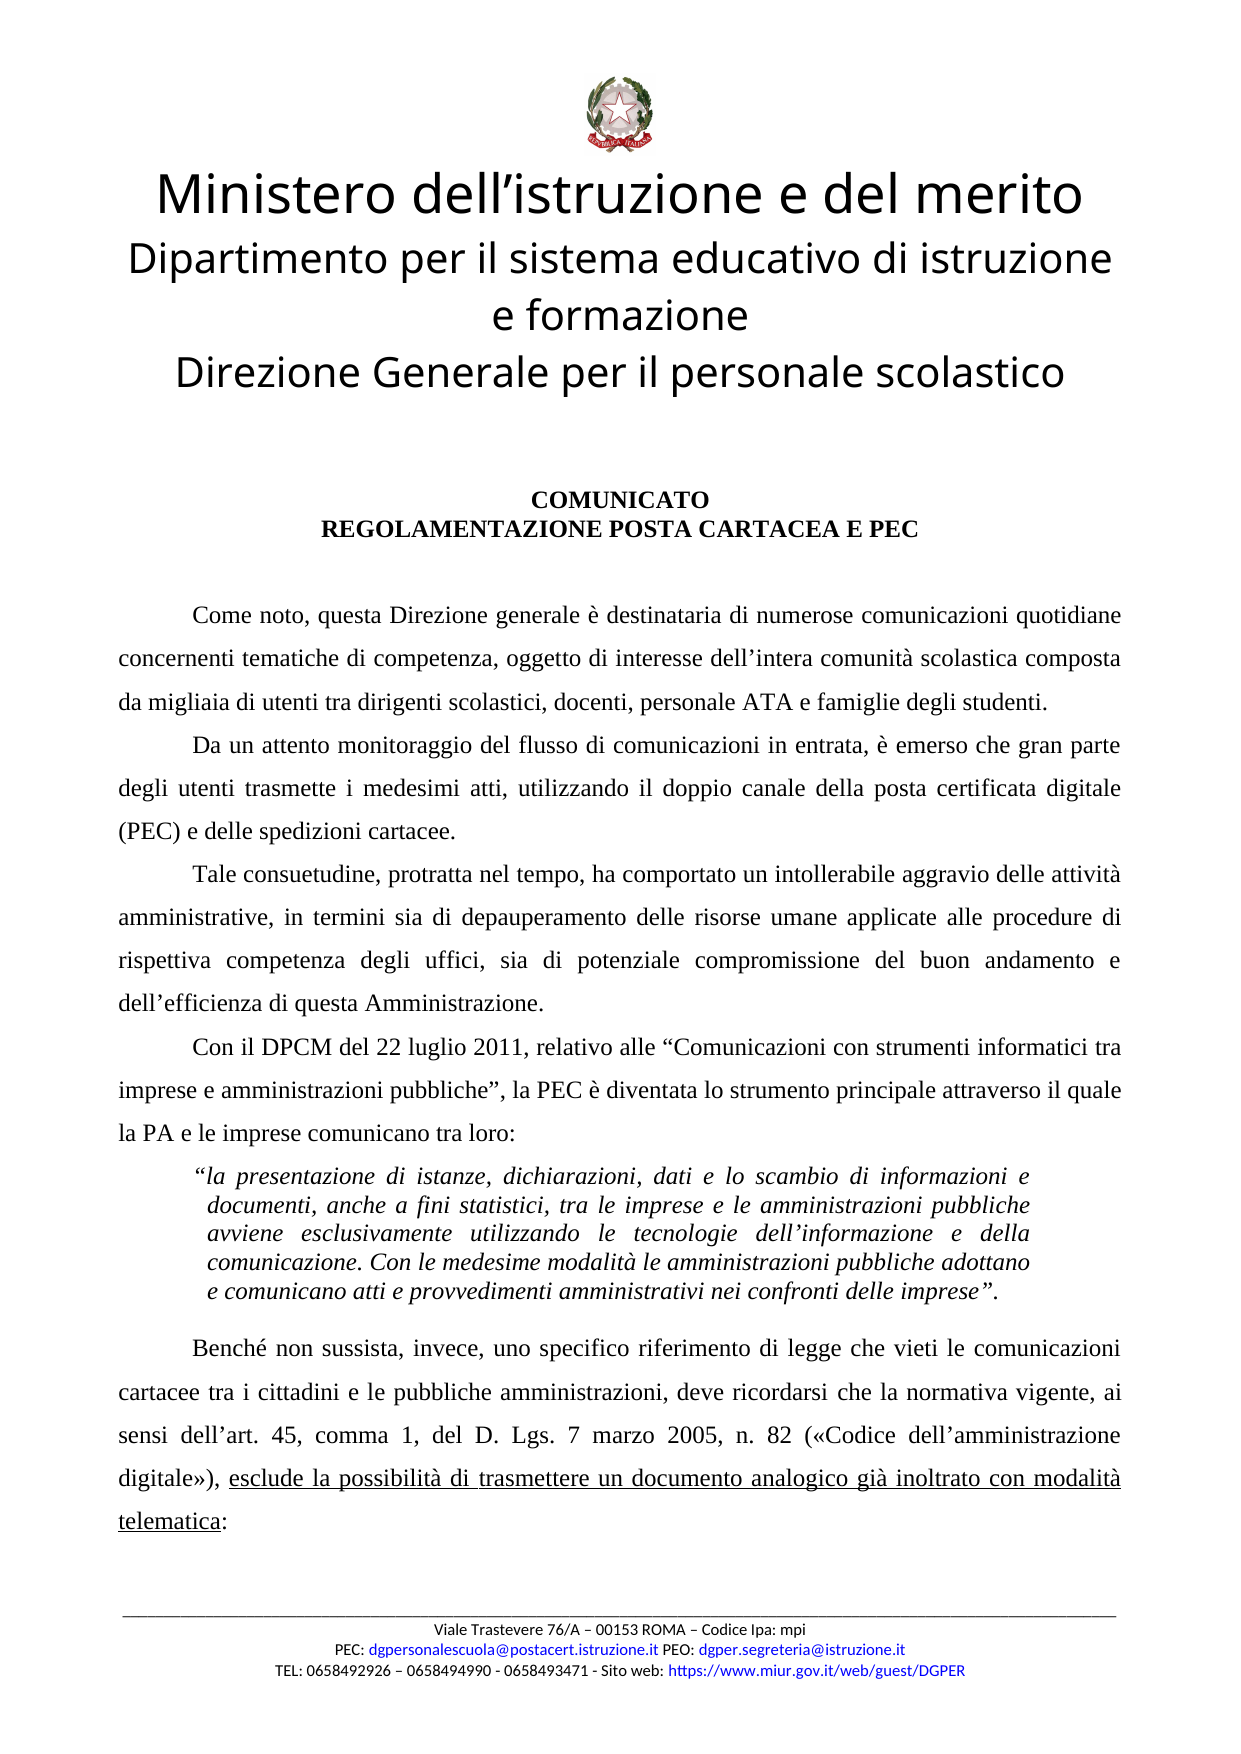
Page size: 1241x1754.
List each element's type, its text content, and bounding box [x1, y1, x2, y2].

text Con il DPCM del 22 luglio 2011, relativo alle “Comunicazioni con strumenti informatici tra imprese e amministrazioni pubbliche”, la PEC è diventata lo strumento principale attraverso il quale la PA e le imprese comunicano tra loro: [118, 1032, 1122, 1147]
picture [584, 73, 657, 156]
text Da un attento monitoraggio del flusso di comunicazioni in entrata, è emerso che gran parte degli utenti trasmette i medesimi atti, utilizzando il doppio canale della posta certificata digitale (PEC) e delle spedizioni cartacee. [118, 730, 1122, 845]
text Tale consuetudine, protratta nel tempo, ha comportato un intollerabile aggravio delle attività amministrative, in termini sia di depauperamento delle risorse umane applicate alle procedure di rispettiva competenza degli uffici, sia di potenziale compromissione del buon andamento e dell’efficienza di questa Amministrazione. [118, 859, 1122, 1017]
text Benché non sussista, invece, uno specifico riferimento di legge che vieti le comunicazioni cartacee tra i cittadini e le pubbliche amministrazioni, deve ricordarsi che la normativa vigente, ai sensi dell’art. 45, comma 1, del D. Lgs. 7 marzo 2005, n. 82 («Codice dell’amministrazione digitale»), esclude la possibilità di trasmettere un documento analogico già inoltrato con modalità telematica: [118, 1333, 1122, 1535]
text Come noto, questa Direzione generale è destinataria di numerose comunicazioni quotidiane concernenti tematiche di competenza, oggetto di interesse dell’intera comunità scolastica composta da migliaia di utenti tra dirigenti scolastici, docenti, personale ATA e famiglie degli studenti. [118, 600, 1122, 715]
text COMUNICATO [118, 485, 1122, 514]
text “la presentazione di istanze, dichiarazioni, dati e lo scambio di informazioni e documenti, anche a fini statistici, tra le imprese e le amministrazioni pubbliche avviene esclusivamente utilizzando le tecnologie dell’informazione e della comunicazione. Con le medesime modalità le amministrazioni pubbliche adottano e comunicano atti e provvedimenti amministrativi nei confronti delle imprese”. [192, 1161, 1033, 1305]
text REGOLAMENTAZIONE POSTA CARTACEA E PEC [118, 514, 1122, 543]
